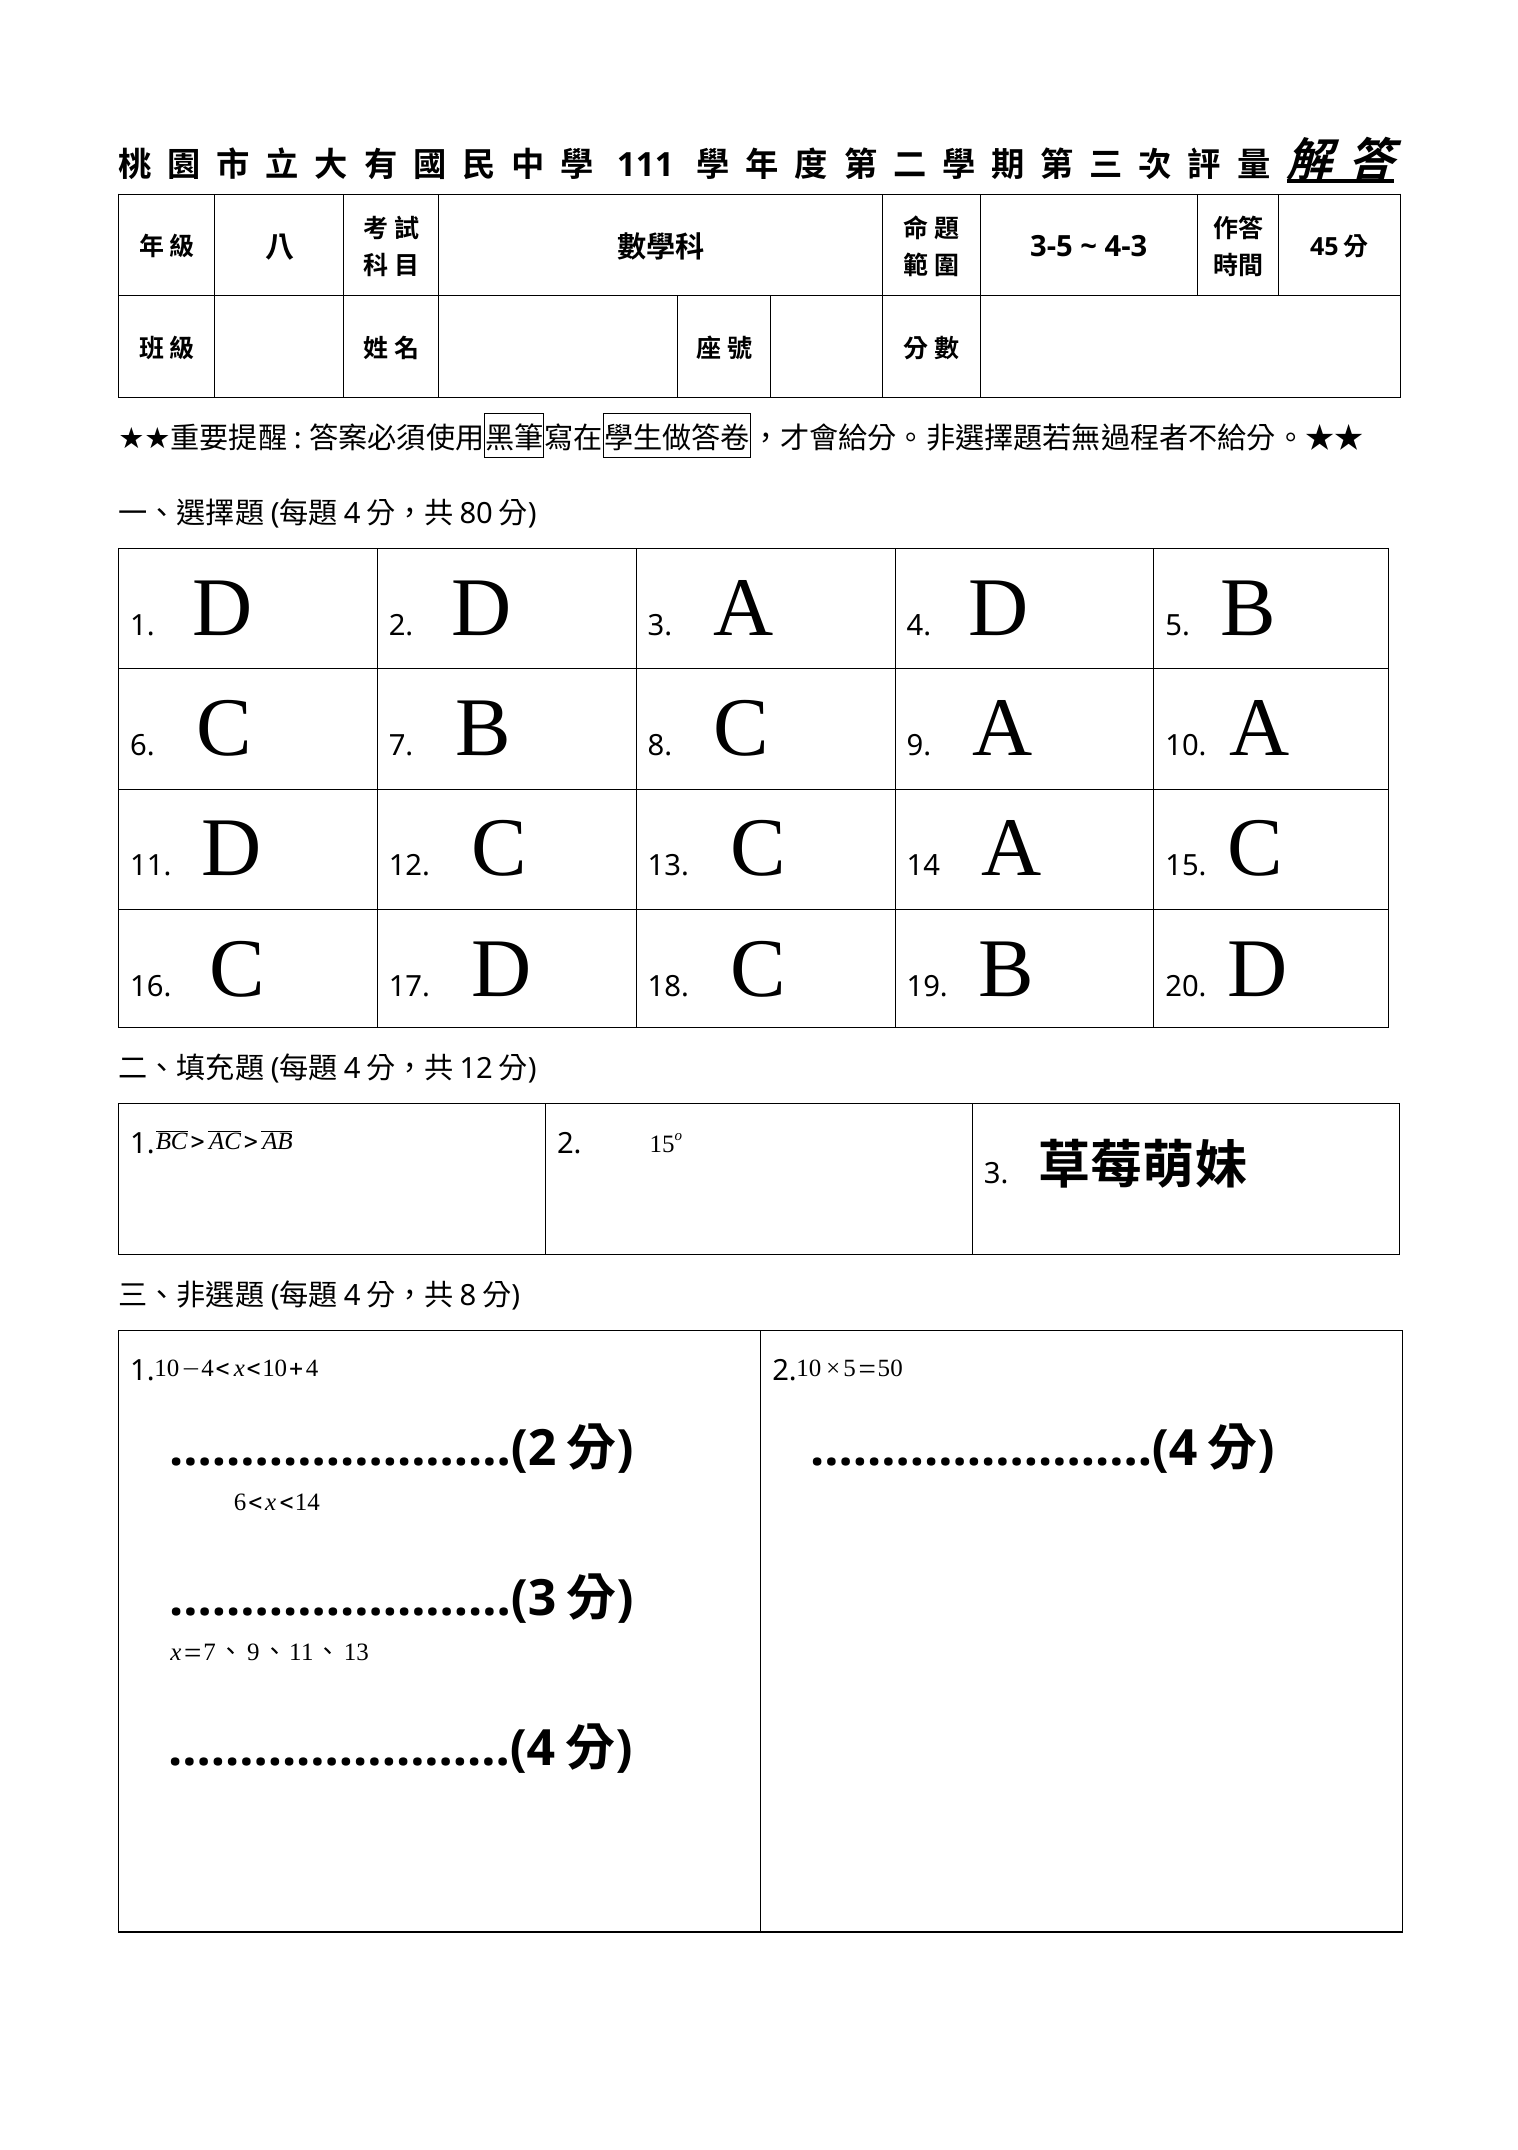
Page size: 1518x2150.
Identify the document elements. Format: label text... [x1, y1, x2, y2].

text 二、填充題 (每題4分，共12分) [118, 1028, 1399, 1103]
table_cell 16. C [119, 910, 377, 1027]
table_header 2. [546, 1104, 972, 1254]
table_cell 15. C [1154, 790, 1388, 909]
table_cell 姓 名 [344, 296, 438, 397]
table_cell [439, 296, 677, 397]
table_header 4. D [896, 549, 1153, 668]
text ★★重要提醒 : 答案必須使用黑筆寫在學生做答卷，才會給分。非選擇題若無過程者不給分。★★ [118, 398, 1399, 473]
table_cell 10. A [1154, 669, 1388, 788]
table_header 1. [119, 1104, 545, 1254]
text 桃園市立大有國民中學111學年度第二學期第三次評量解答 [118, 118, 1399, 193]
table_cell 20. D [1154, 910, 1388, 1027]
table_header 考 試 科 目 [344, 195, 438, 295]
table_cell 11. D [119, 790, 377, 909]
table_header 年 級 [119, 195, 214, 295]
table_header 3. A [637, 549, 895, 668]
table_header 作答 時間 [1198, 195, 1278, 295]
table_cell 12. C [378, 790, 636, 909]
table_cell 6. C [119, 669, 377, 788]
table_header 命 題 範 圍 [883, 195, 980, 295]
table_cell [771, 296, 882, 397]
table_header 3-5 ~ 4-3 [981, 195, 1197, 295]
table_header 數學科 [439, 195, 882, 295]
table_cell 分 數 [883, 296, 980, 397]
table_cell 14 A [896, 790, 1153, 909]
table_cell 17. D [378, 910, 636, 1027]
table_header 1. ……………………(2分) ……………………(3分) ……………………(4分) [119, 1331, 760, 1931]
table_cell 19. B [896, 910, 1153, 1027]
table_header 2. ……………………(4分) [761, 1331, 1402, 1931]
table_header 5. B [1154, 549, 1388, 668]
table_cell [981, 296, 1400, 397]
table_header 45分 [1279, 195, 1400, 295]
table_header 八 [215, 195, 343, 295]
table_cell 9. A [896, 669, 1153, 788]
table_header 2. D [378, 549, 636, 668]
table_cell 座 號 [678, 296, 770, 397]
table_cell 18. C [637, 910, 895, 1027]
table_cell 8. C [637, 669, 895, 788]
table_header 3. 草莓萌妹 [973, 1104, 1399, 1254]
table_cell 7. B [378, 669, 636, 788]
table_header 1. D [119, 549, 377, 668]
table_cell 13. C [637, 790, 895, 909]
table_cell 班 級 [119, 296, 214, 397]
text 一、選擇題 (每題4分，共80分) [118, 473, 1399, 548]
text 三、非選題 (每題4分，共8分) [118, 1255, 1399, 1330]
table_cell [215, 296, 343, 397]
